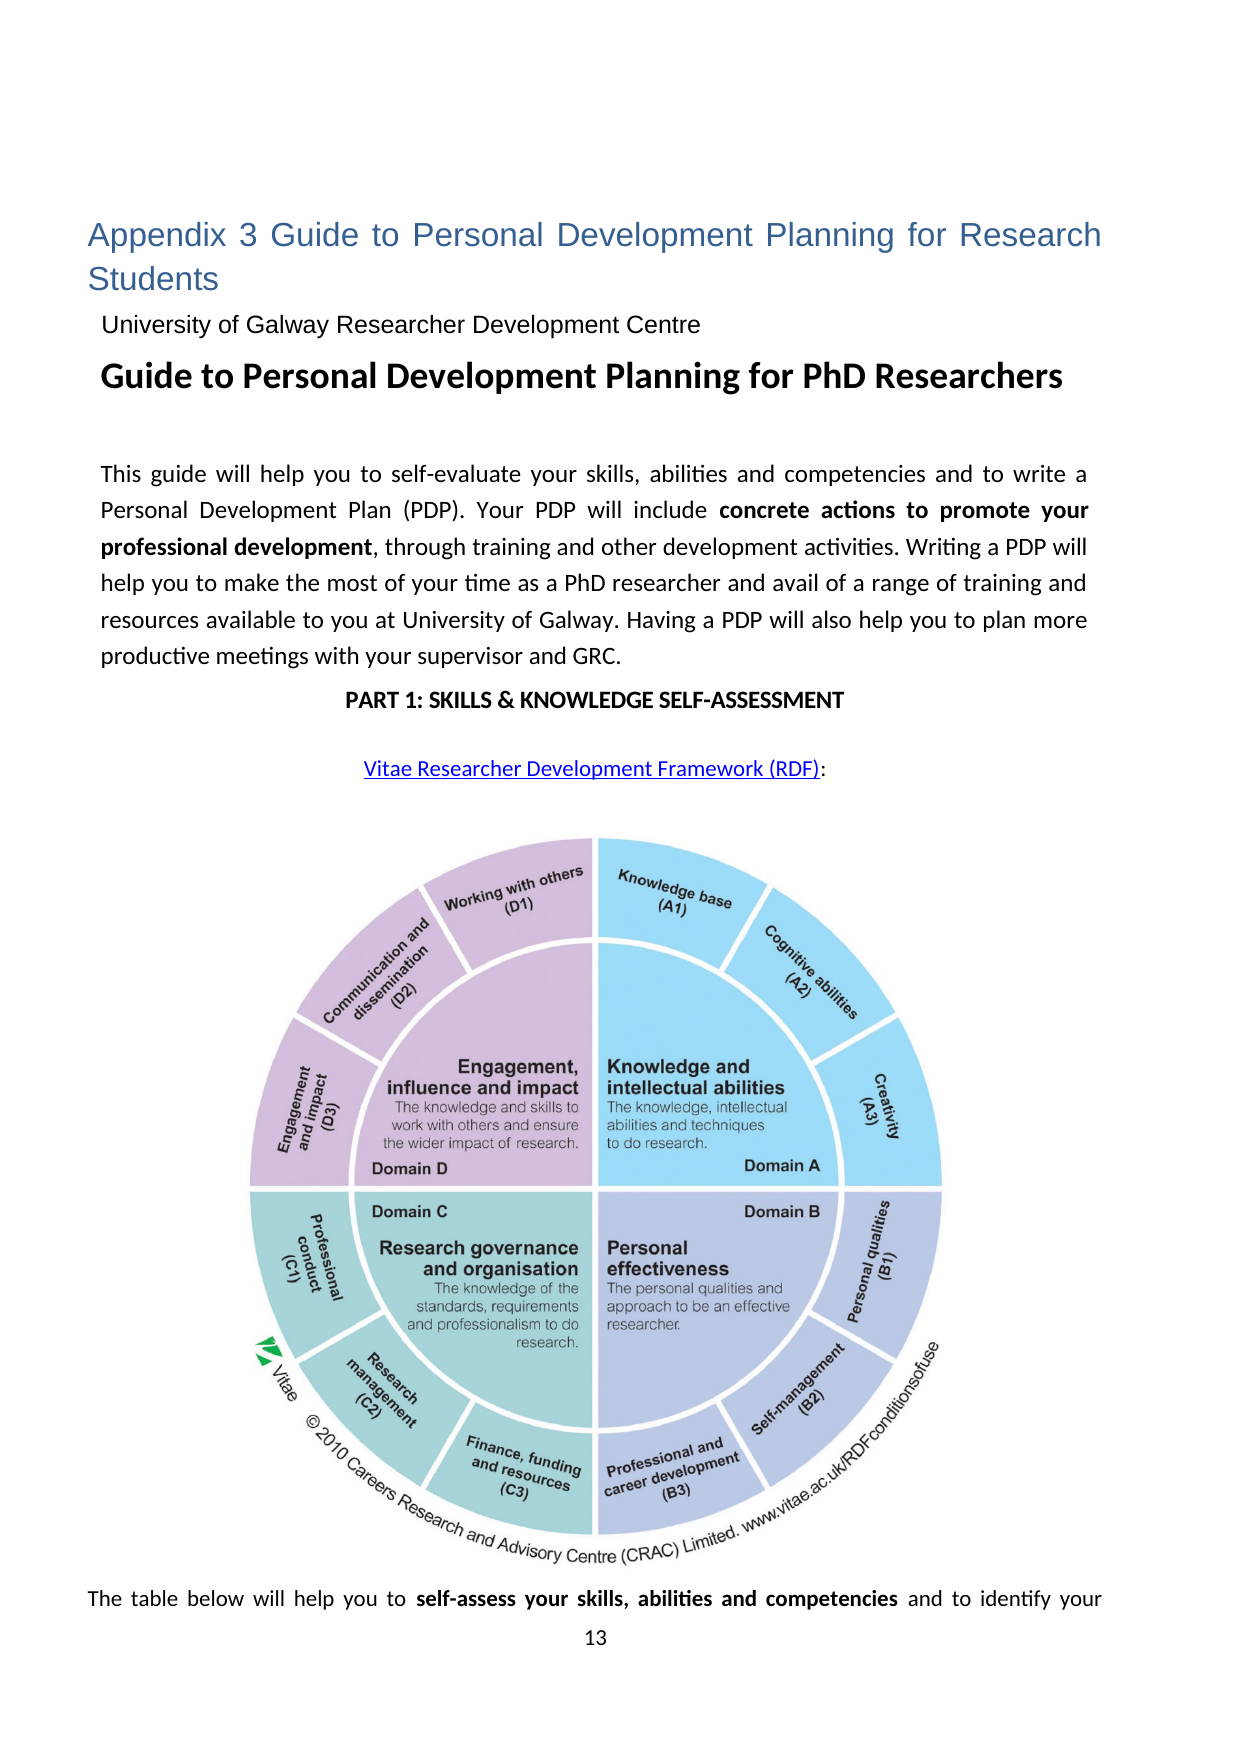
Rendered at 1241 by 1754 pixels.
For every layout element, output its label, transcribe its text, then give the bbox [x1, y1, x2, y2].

text Vitae Researcher Development Framework (RDF): [87, 754, 1103, 782]
subtitle Appendix 3 Guide to Personal Development Planning for Research Students [87, 214, 1103, 297]
text University of Galway Researcher Development Centre [87, 310, 1089, 339]
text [87, 1584, 1103, 1612]
picture [231, 819, 959, 1585]
text PART 1: SKILLS & KNOWLEDGE SELF-ASSESSMENT [100, 684, 1089, 715]
text This guide will help you to self-evaluate your skills, abilities and competencies and to write a Personal Development Plan (PDP). Your PDP will include concrete actions to promote your professional development, through training and other development activities. Writing a PDP will help you to make the most of your time as a PhD researcher and avail of a range of training and resources available to you at University of Galway. Having a PDP will also help you to plan more productive meetings with your supervisor and GRC. [100, 458, 1089, 671]
text Guide to Personal Development Planning for PhD Researchers [100, 352, 1089, 398]
